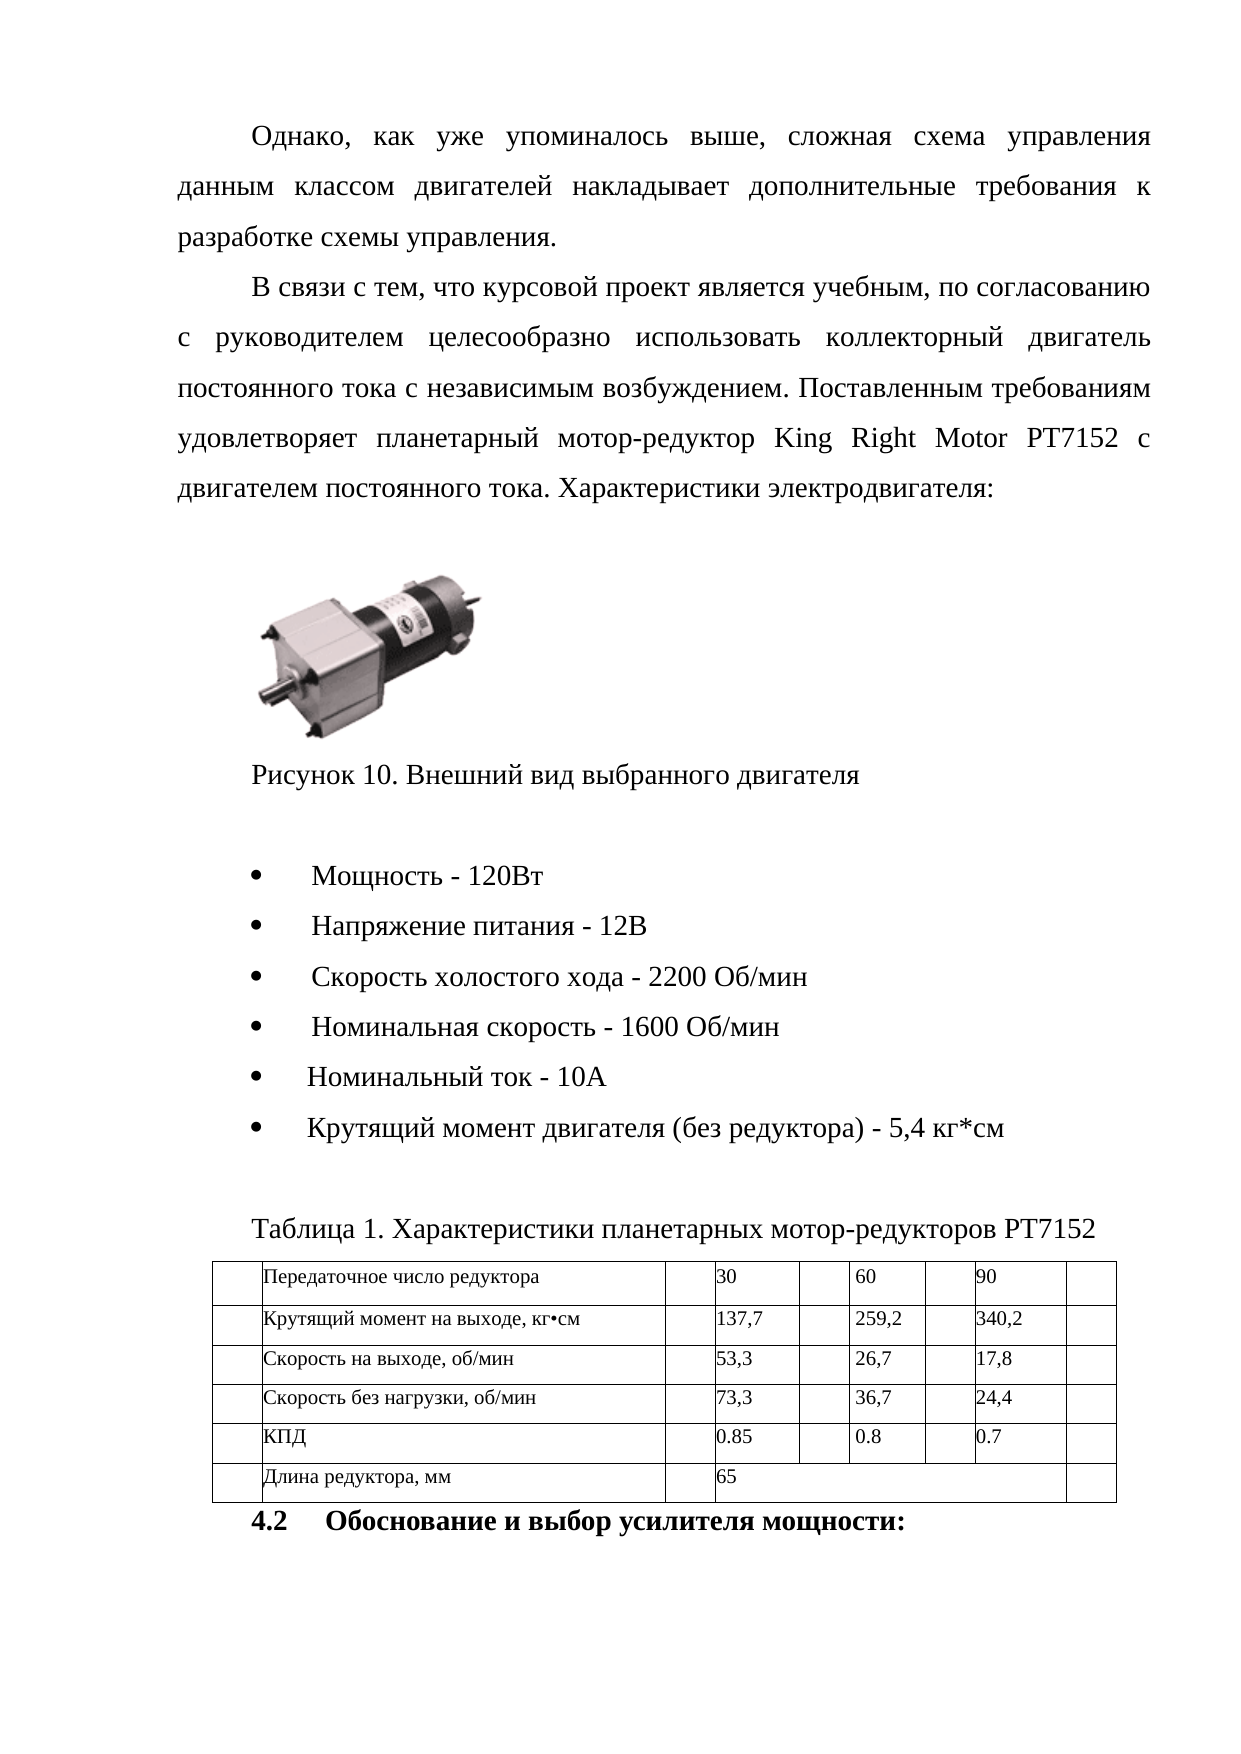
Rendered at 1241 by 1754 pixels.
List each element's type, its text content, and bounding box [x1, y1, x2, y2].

table_header [1067, 1262, 1116, 1305]
text В связи с тем, что курсовой проект является учебным, по согласованию с руководителем целесообразно использовать коллекторный двигатель постоянного тока с независимым возбуждением. Поставленным требованиям удовлетворяет планетарный мотор-редуктор King Right Motor PT7152 с двигателем постоянного тока. Характеристики электродвигателя: [177, 269, 1152, 504]
picture [251, 570, 486, 743]
table_cell 0.85 [716, 1424, 799, 1463]
table_cell [666, 1306, 715, 1344]
table_cell [926, 1306, 975, 1344]
list Номинальная скорость - 1600 Об/мин [177, 1009, 1152, 1043]
table_cell 259,2 [850, 1306, 925, 1344]
table_header [666, 1262, 715, 1305]
table_cell [800, 1424, 849, 1463]
table_cell [1067, 1306, 1116, 1344]
table_cell [1067, 1385, 1116, 1423]
table_cell [666, 1346, 715, 1384]
list Мощность - 120Вт [177, 858, 1152, 892]
table_header [213, 1262, 262, 1305]
table_cell [1067, 1346, 1116, 1384]
table_cell [213, 1385, 262, 1423]
table_cell 26,7 [850, 1346, 925, 1384]
table_header 90 [976, 1262, 1066, 1305]
table_cell 36,7 [850, 1385, 925, 1423]
table_cell 73,3 [716, 1385, 799, 1423]
text Однако, как уже упоминалось выше, сложная схема управления данным классом двигателей накладывает дополнительные требования к разработке схемы управления. [177, 118, 1152, 252]
table_cell [926, 1385, 975, 1423]
table_header 60 [850, 1262, 925, 1305]
table_cell 0.8 [850, 1424, 925, 1463]
table_cell 53,3 [716, 1346, 799, 1384]
table_cell [926, 1346, 975, 1384]
table_header [926, 1262, 975, 1305]
table_cell [213, 1346, 262, 1384]
text Рисунок 10. Внешний вид выбранного двигателя [177, 757, 1152, 791]
table_cell Скорость на выходе, об/мин [263, 1346, 665, 1384]
table_cell Скорость без нагрузки, об/мин [263, 1385, 665, 1423]
list Скорость холостого хода - 2200 Об/мин [177, 959, 1152, 992]
table_cell [666, 1385, 715, 1423]
text 4.2 Обоснование и выбор усилителя мощности: [177, 1503, 1152, 1537]
table_cell 65 [716, 1464, 1066, 1502]
table_cell [1067, 1424, 1116, 1463]
table_cell [800, 1385, 849, 1423]
table_cell [800, 1346, 849, 1384]
table_cell [800, 1306, 849, 1344]
table_cell 340,2 [976, 1306, 1066, 1344]
table_cell Крутящий момент на выходе, кг•см [263, 1306, 665, 1344]
list Крутящий момент двигателя (без редуктора) - 5,4 кг*см [177, 1110, 1152, 1144]
table_cell [213, 1306, 262, 1344]
table_cell [213, 1464, 262, 1502]
table_header [800, 1262, 849, 1305]
table_cell 0.7 [976, 1424, 1066, 1463]
list Номинальный ток - 10А [177, 1059, 1152, 1093]
table_cell [926, 1424, 975, 1463]
table_cell [213, 1424, 262, 1463]
table_cell 17,8 [976, 1346, 1066, 1384]
list Напряжение питания - 12В [177, 908, 1152, 942]
table_cell [666, 1464, 715, 1502]
table_header Передаточное число редуктора [263, 1262, 665, 1305]
table_cell [666, 1424, 715, 1463]
table_cell 137,7 [716, 1306, 799, 1344]
table_cell КПД [263, 1424, 665, 1463]
table_cell Длина редуктора, мм [263, 1464, 665, 1502]
text Таблица 1. Характеристики планетарных мотор-редукторов PT7152 [177, 1211, 1152, 1244]
table_header 30 [716, 1262, 799, 1305]
table_cell [1067, 1464, 1116, 1502]
table_cell 24,4 [976, 1385, 1066, 1423]
